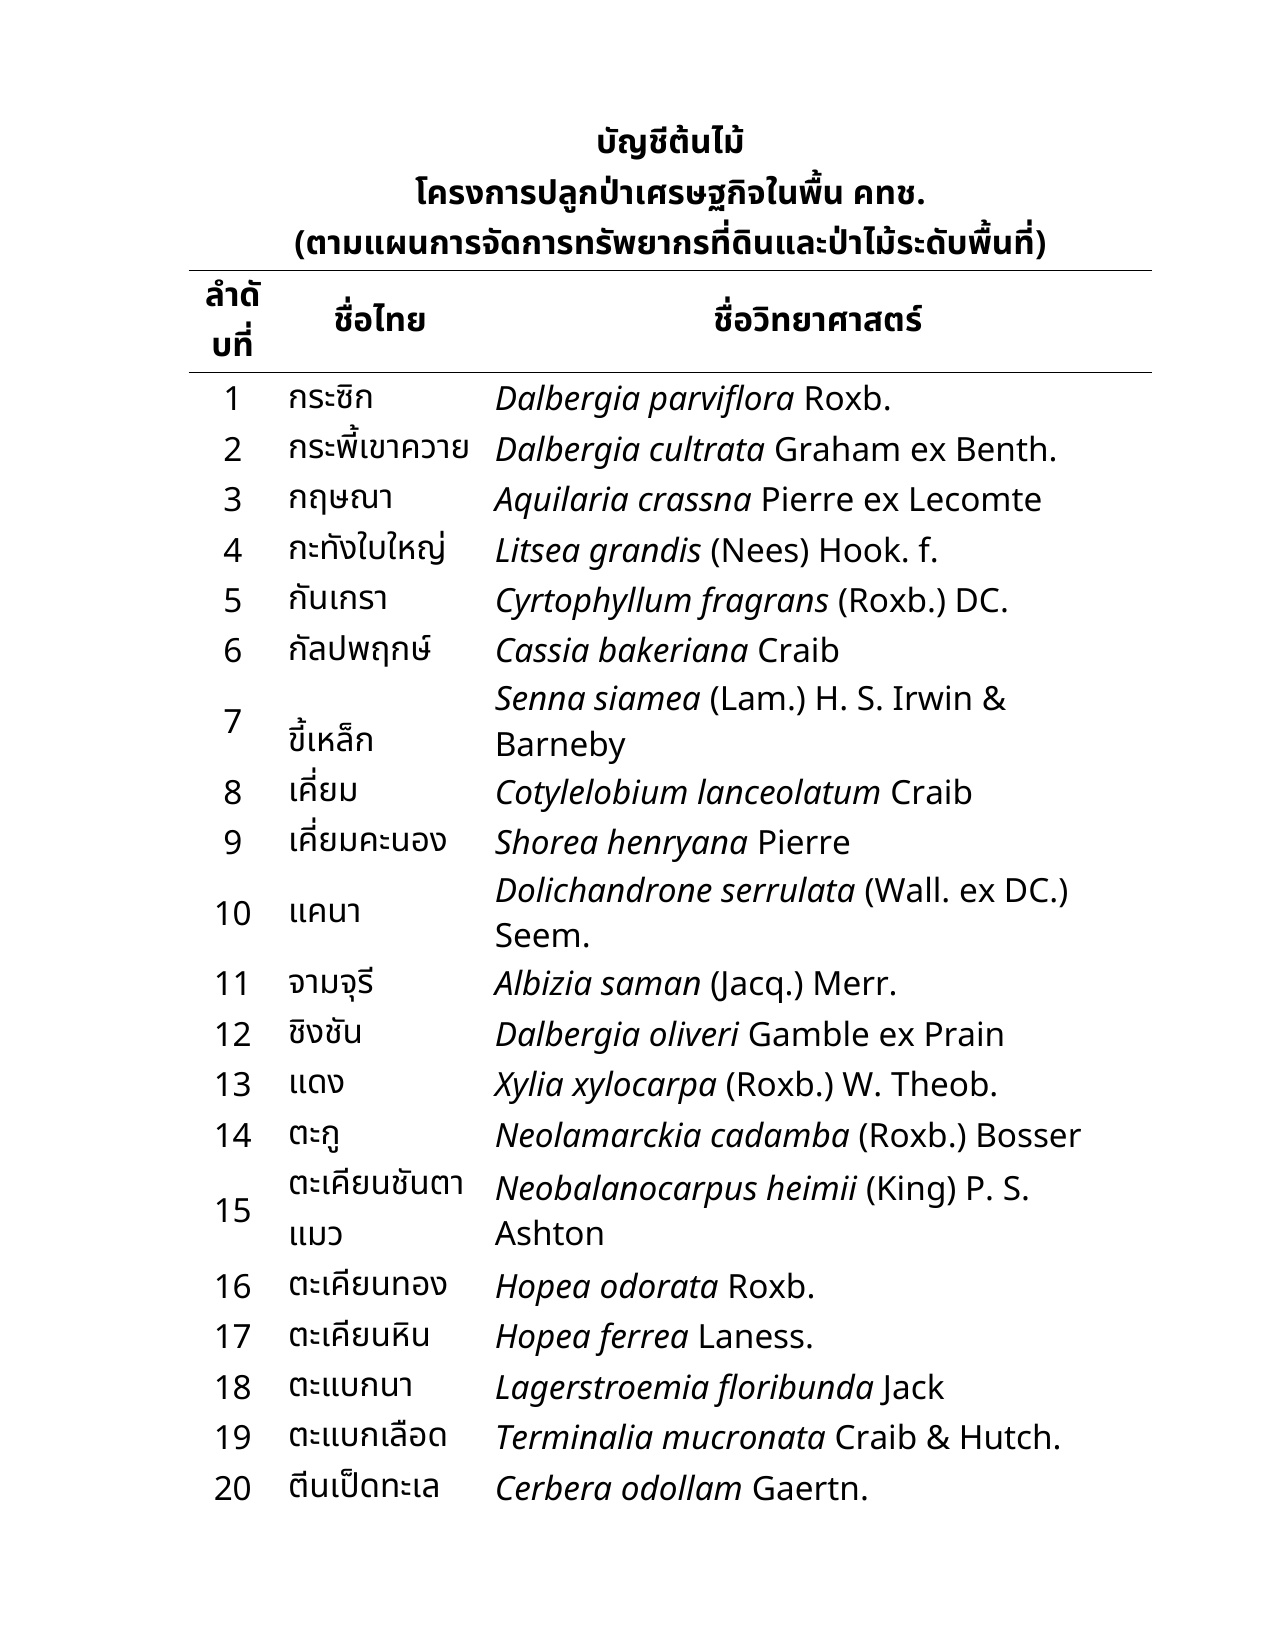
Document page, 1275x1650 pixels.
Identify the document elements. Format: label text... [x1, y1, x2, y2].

table_cell 14 [189, 1109, 277, 1159]
table_cell 4 [189, 524, 277, 574]
table_cell Cyrtophyllum fragrans (Roxb.) DC. [483, 574, 1152, 625]
table_cell ตะเคียนหิน [277, 1311, 483, 1361]
table_cell 11 [189, 958, 277, 1008]
table_cell (ตามแผนการจัดการทรัพยากรที่ดินและป่าไม้ระดับพื้นที่) [189, 219, 1152, 270]
table_cell กะทังใบใหญ่ [277, 524, 483, 574]
table_cell Neolamarckia cadamba (Roxb.) Bosser [483, 1109, 1152, 1159]
table_cell 7 [189, 675, 277, 766]
table_cell 2 [189, 423, 277, 473]
table_cell Terminalia mucronata Craib & Hutch. [483, 1411, 1152, 1462]
table_cell Cerbera odollam Gaertn. [483, 1462, 1152, 1512]
table_cell Dalbergia oliveri Gamble ex Prain [483, 1008, 1152, 1058]
table_cell โครงการปลูกป่าเศรษฐกิจในพื้น คทช. [189, 169, 1152, 219]
table_cell ตะเคียนชันตาแมว [277, 1159, 483, 1260]
table_header บัญชีต้นไม้ [189, 118, 1152, 168]
table_cell 9 [189, 816, 277, 867]
table_cell 10 [189, 867, 277, 958]
table_cell เคี่ยมคะนอง [277, 816, 483, 867]
table_cell 12 [189, 1008, 277, 1058]
table_cell Dolichandrone serrulata (Wall. ex DC.) Seem. [483, 867, 1152, 958]
table_cell Cassia bakeriana Craib [483, 625, 1152, 675]
table_cell 5 [189, 574, 277, 625]
table_cell 15 [189, 1159, 277, 1260]
table_cell 17 [189, 1311, 277, 1361]
table_cell กันเกรา [277, 574, 483, 625]
table_cell Hopea ferrea Laness. [483, 1311, 1152, 1361]
table_cell จามจุรี [277, 958, 483, 1008]
table_cell ชิงชัน [277, 1008, 483, 1058]
table_cell Shorea henryana Pierre [483, 816, 1152, 867]
table_cell เคี่ยม [277, 766, 483, 816]
table_cell Xylia xylocarpa (Roxb.) W. Theob. [483, 1059, 1152, 1109]
table_cell กฤษณา [277, 474, 483, 524]
table_cell Aquilaria crassna Pierre ex Lecomte [483, 474, 1152, 524]
table_cell กัลปพฤกษ์ [277, 625, 483, 675]
table_cell 16 [189, 1260, 277, 1311]
table_cell ตะแบกนา [277, 1361, 483, 1411]
table_cell 18 [189, 1361, 277, 1411]
table_cell Neobalanocarpus heimii (King) P. S. Ashton [483, 1159, 1152, 1260]
table_cell 3 [189, 474, 277, 524]
table_cell ขี้เหล็ก [277, 675, 483, 766]
table_cell ลำดับที่ [189, 271, 277, 372]
table_cell ตะกู [277, 1109, 483, 1159]
table_cell 20 [189, 1462, 277, 1512]
table_cell แดง [277, 1059, 483, 1109]
table_cell ตะแบกเลือด [277, 1411, 483, 1462]
table_cell Dalbergia parviflora Roxb. [483, 373, 1152, 423]
table_cell Lagerstroemia floribunda Jack [483, 1361, 1152, 1411]
table_cell Albizia saman (Jacq.) Merr. [483, 958, 1152, 1008]
table_cell Litsea grandis (Nees) Hook. f. [483, 524, 1152, 574]
table_cell ตะเคียนทอง [277, 1260, 483, 1311]
table_cell ตีนเป็ดทะเล [277, 1462, 483, 1512]
table_cell 19 [189, 1411, 277, 1462]
table_cell Dalbergia cultrata Graham ex Benth. [483, 423, 1152, 473]
table_cell 8 [189, 766, 277, 816]
table_cell Cotylelobium lanceolatum Craib [483, 766, 1152, 816]
table_cell แคนา [277, 867, 483, 958]
table_cell ชื่อไทย [277, 271, 483, 372]
table_cell กระพี้เขาควาย [277, 423, 483, 473]
table_cell กระซิก [277, 373, 483, 423]
table_cell ชื่อวิทยาศาสตร์ [483, 271, 1152, 372]
table_cell 13 [189, 1059, 277, 1109]
table_cell 6 [189, 625, 277, 675]
table_cell 1 [189, 373, 277, 423]
table_cell Hopea odorata Roxb. [483, 1260, 1152, 1311]
table_cell Senna siamea (Lam.) H. S. Irwin & Barneby [483, 675, 1152, 766]
